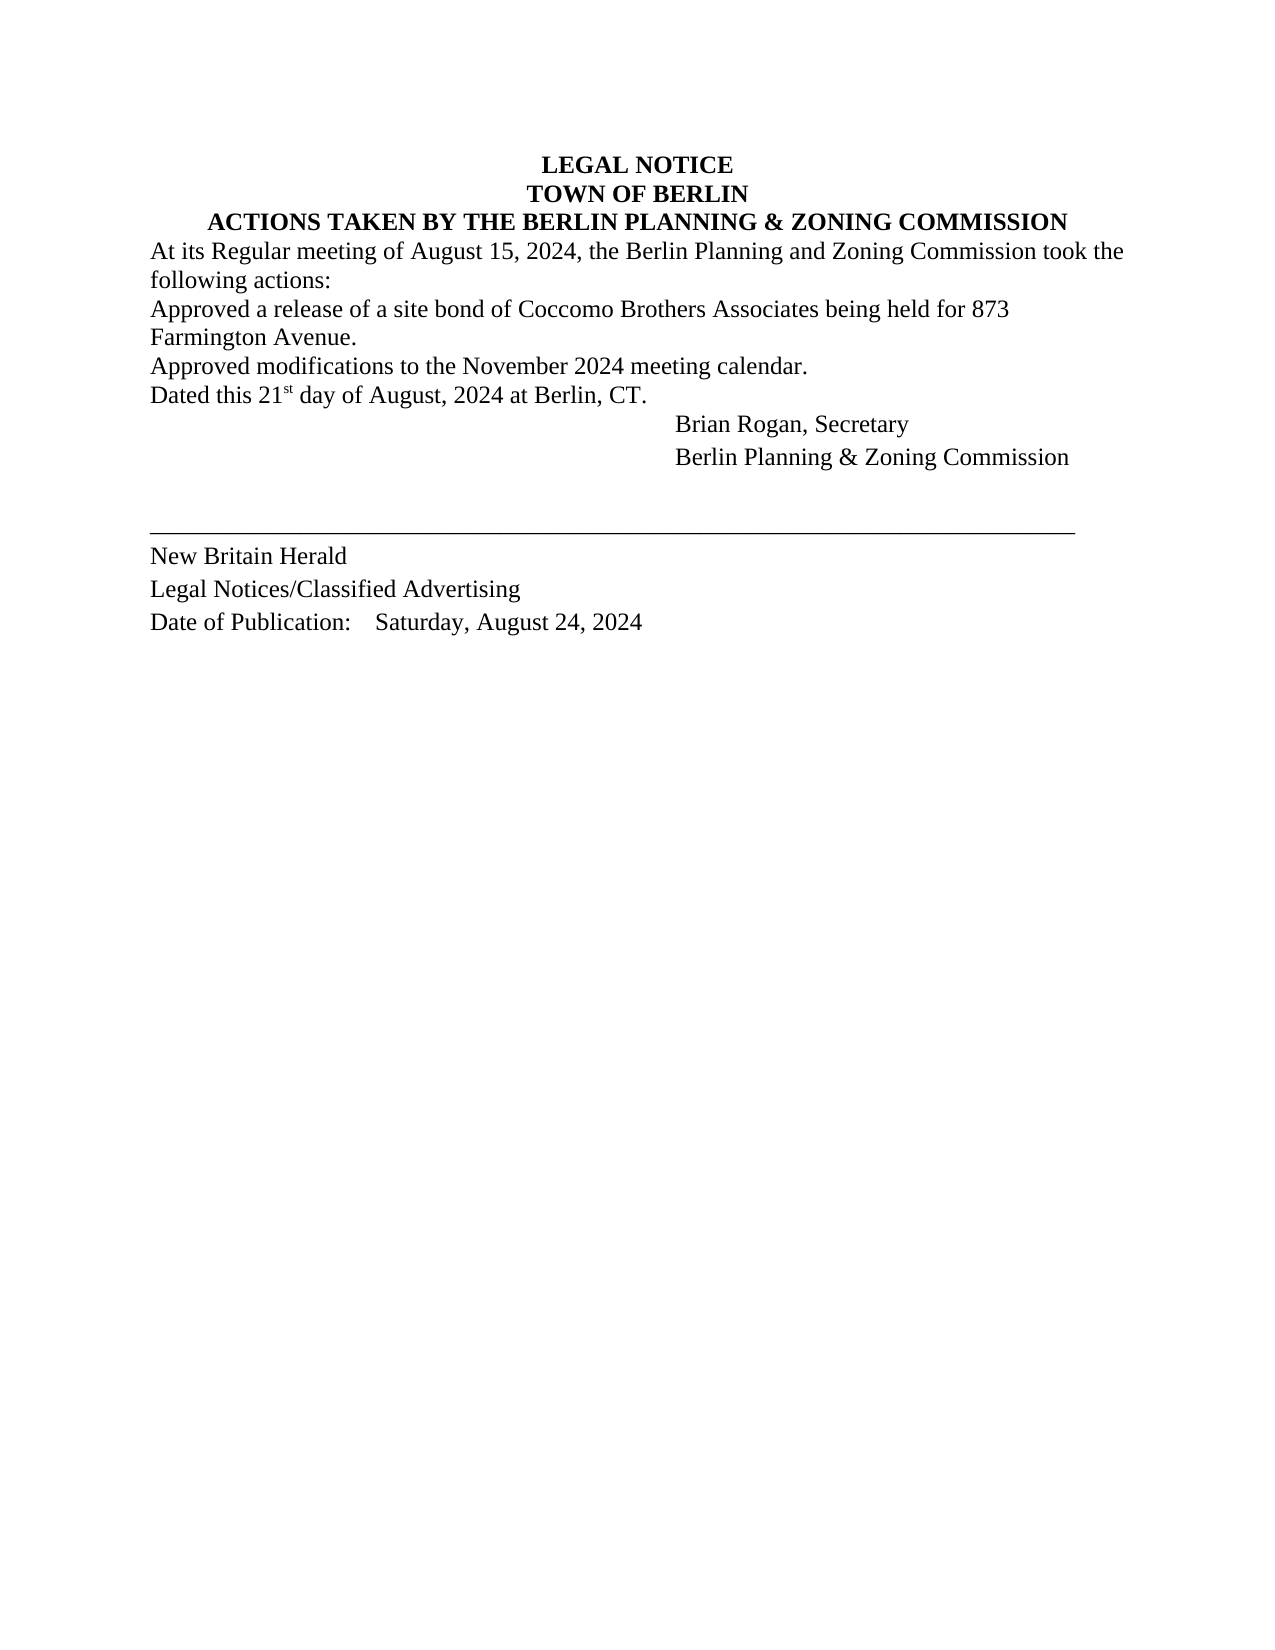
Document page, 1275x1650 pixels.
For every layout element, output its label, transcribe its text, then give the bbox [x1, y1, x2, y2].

text LEGAL NOTICE [150, 150, 1125, 179]
text Legal Notices/Classified Advertising [150, 574, 1125, 603]
text Approved modifications to the November 2024 meeting calendar. [150, 351, 1125, 380]
text New Britain Herald [150, 541, 1125, 569]
text At its Regular meeting of August 15, 2024, the Berlin Planning and Zoning Commission took the following actions: [150, 236, 1125, 294]
text Date of Publication: Saturday, August 24, 2024 [150, 607, 1125, 636]
text Dated this 21st day of August, 2024 at Berlin, CT. [150, 380, 1125, 409]
text Approved a release of a site bond of Coccomo Brothers Associates being held for 873 Farmington Avenue. [150, 294, 1125, 351]
text ACTIONS TAKEN BY THE BERLIN PLANNING & ZONING COMMISSION [150, 207, 1125, 236]
text __________________________________________________________________________ [150, 508, 1125, 537]
text TOWN OF BERLIN [150, 179, 1125, 207]
text Brian Rogan, Secretary [150, 409, 1125, 437]
text Berlin Planning & Zoning Commission [150, 442, 1125, 471]
